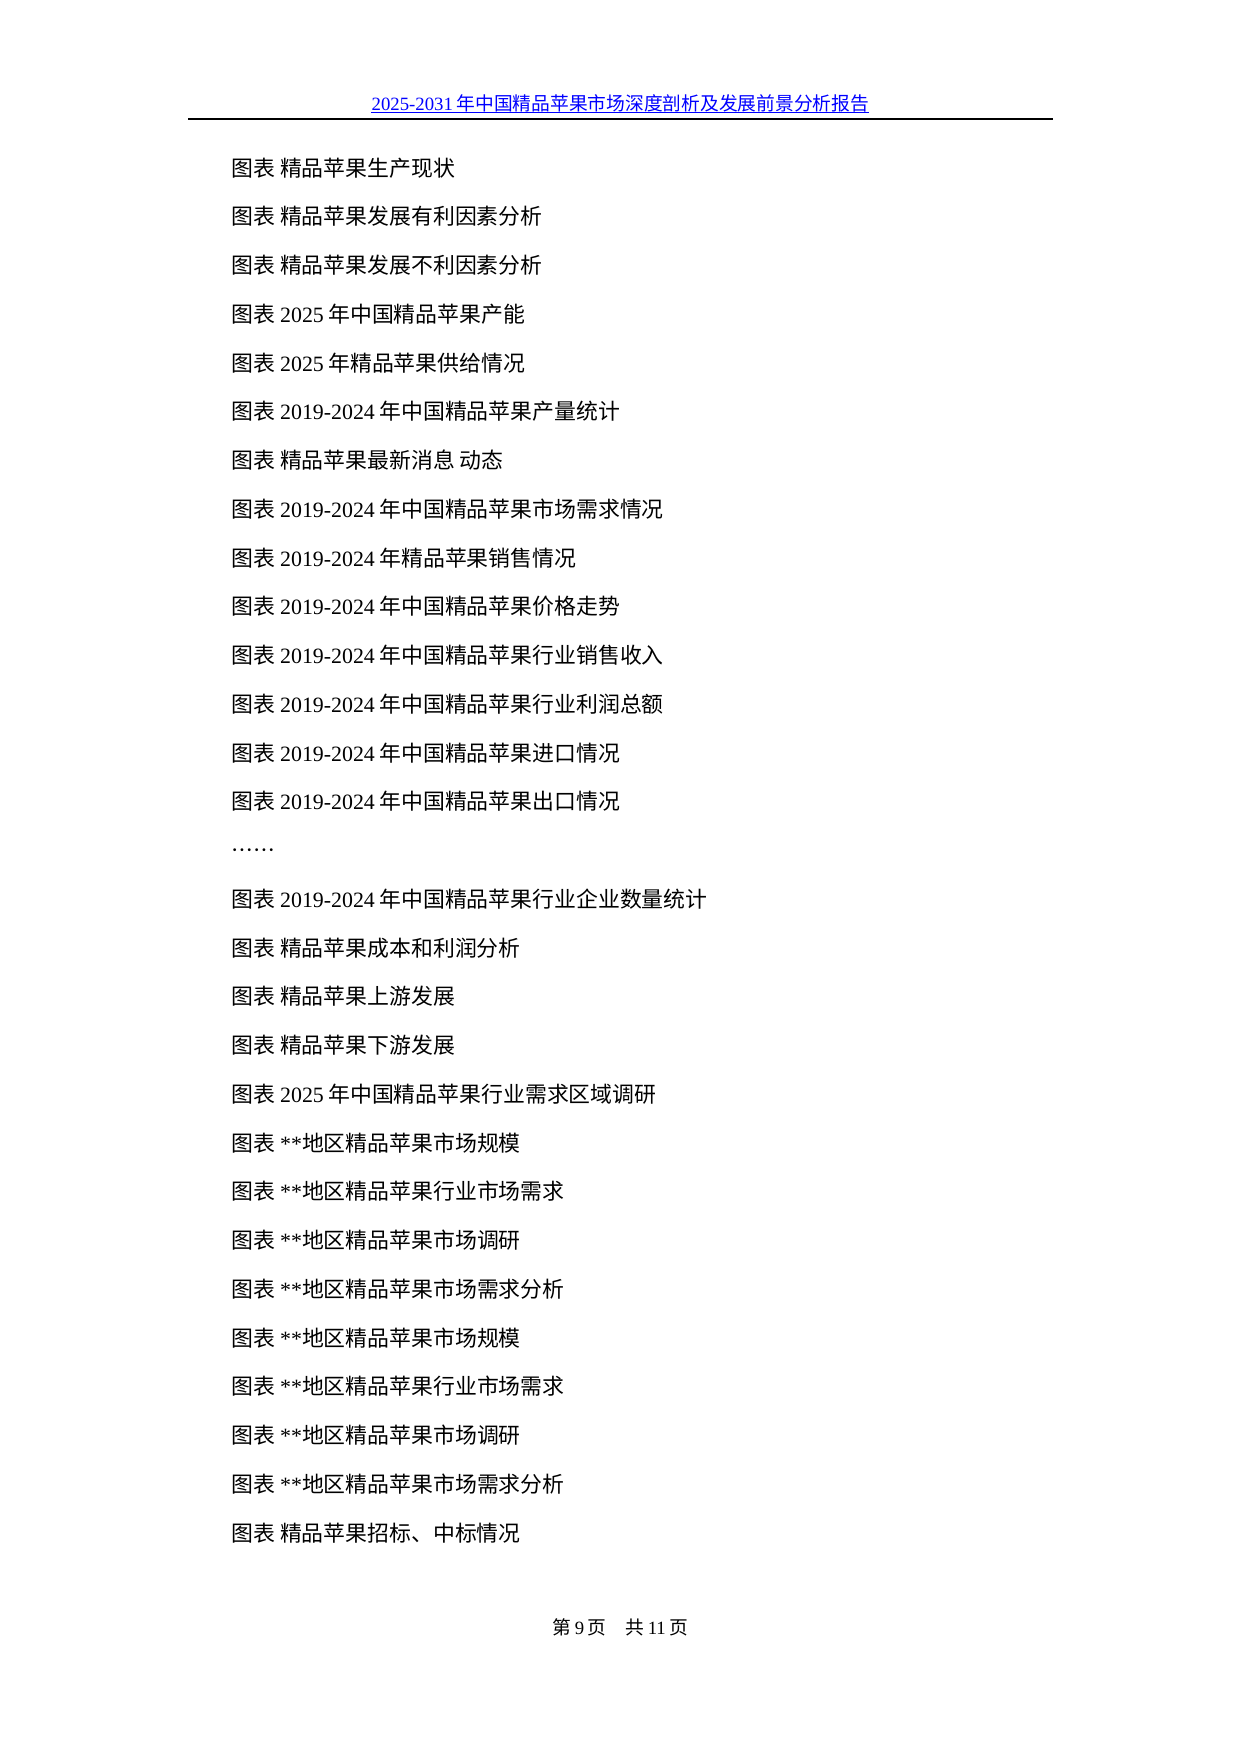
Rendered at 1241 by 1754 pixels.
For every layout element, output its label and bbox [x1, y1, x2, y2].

text [187, 150, 1053, 1548]
